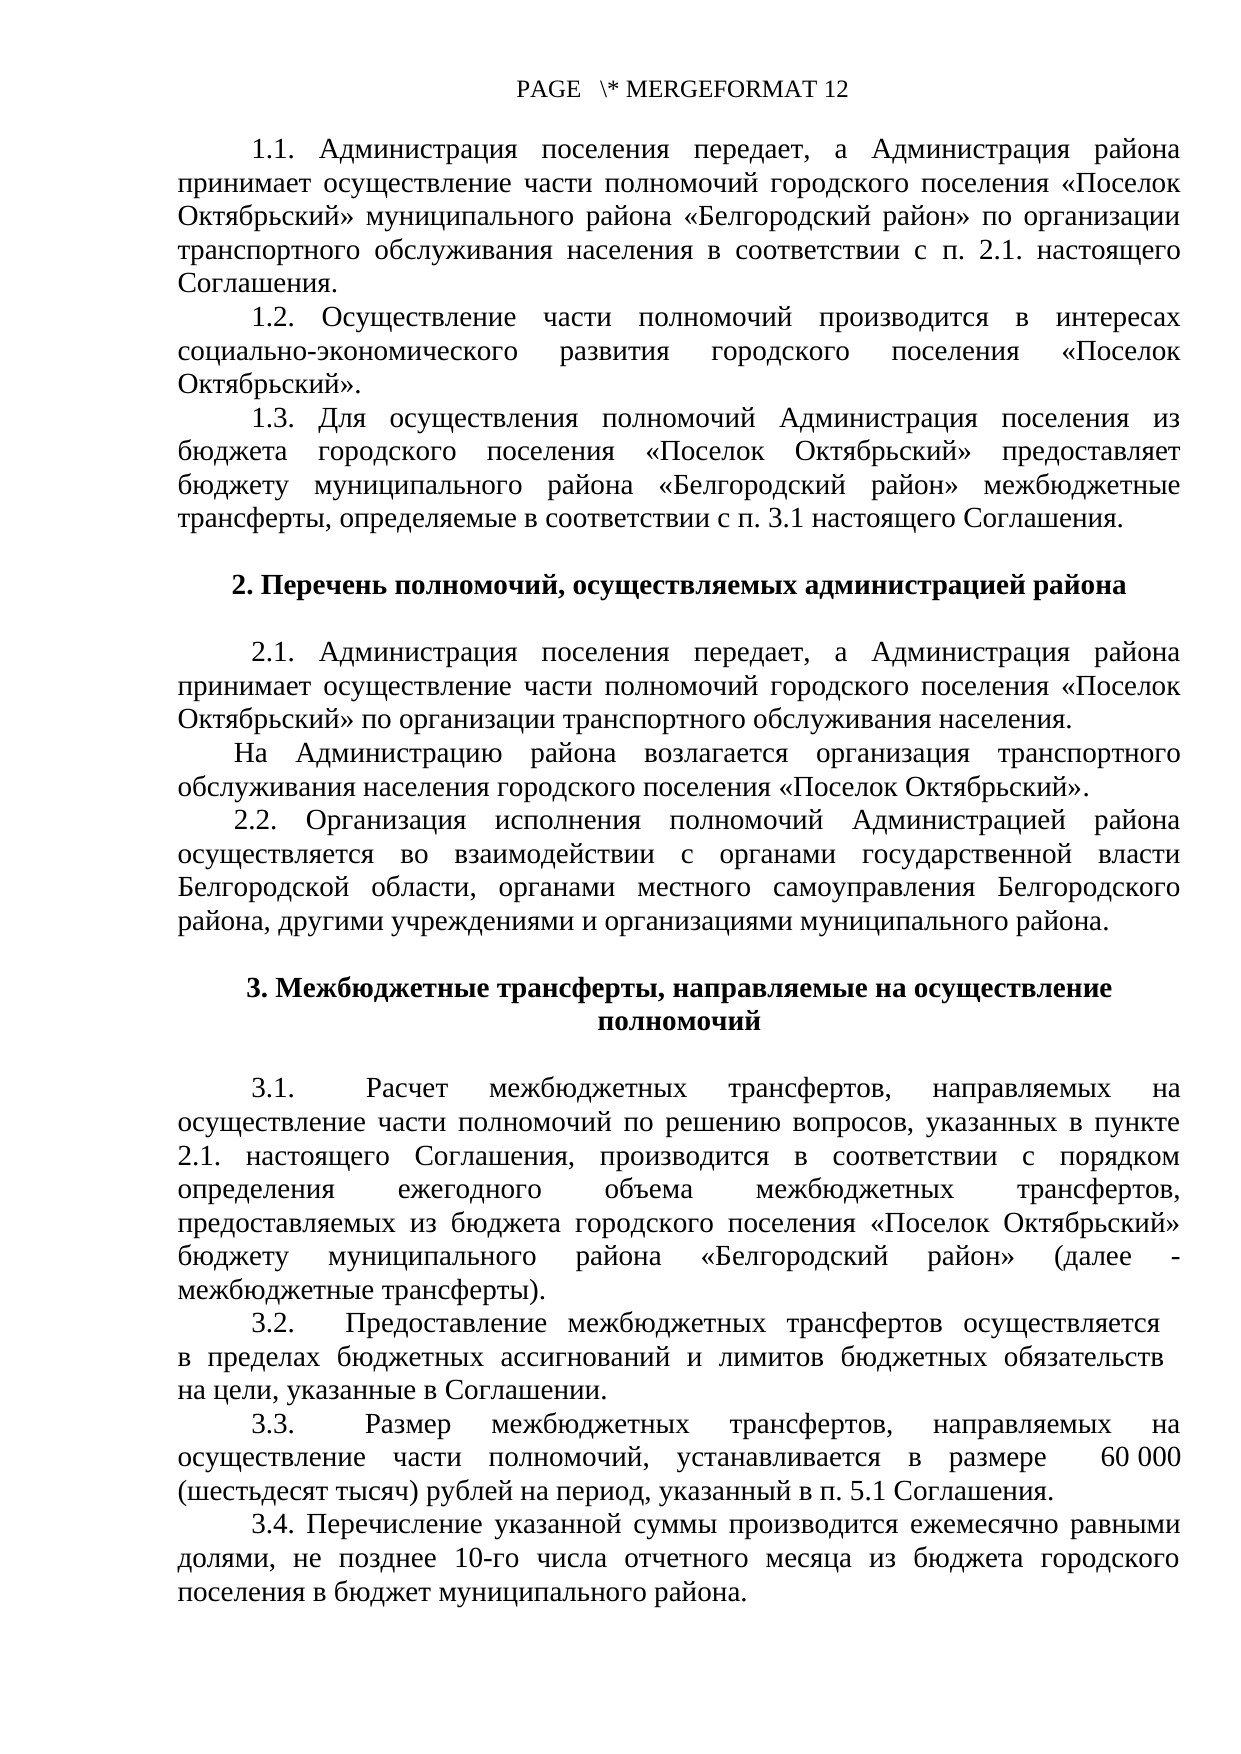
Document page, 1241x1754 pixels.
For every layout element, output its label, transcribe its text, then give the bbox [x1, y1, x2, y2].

text 3.4. Перечисление указанной суммы производится ежемесячно равными долями, не позднее 10-го числа отчетного месяца из бюджета городского поселения в бюджет муниципального района. [177, 1507, 1181, 1607]
text 1.2. Осуществление части полномочий производится в интересах социально-экономического развития городского поселения «Поселок Октябрьский». [177, 299, 1181, 400]
text 2.1. Администрация поселения передает, а Администрация района принимает осуществление части полномочий городского поселения «Поселок Октябрьский» по организации транспортного обслуживания населения. [177, 634, 1181, 735]
text 2.2. Организация исполнения полномочий Администрацией района осуществляется во взаимодействии с органами государственной власти Белгородской области, органами местного самоуправления Белгородского района, другими учреждениями и организациями муниципального района. [177, 802, 1181, 936]
text 3. Межбюджетные трансферты, направляемые на осуществление полномочий [177, 970, 1181, 1037]
text 3.2. Предоставление межбюджетных трансфертов осуществляется в пределах бюджетных ассигнований и лимитов бюджетных обязательств на цели, указанные в Соглашении. [177, 1305, 1181, 1406]
text 1.1. Администрация поселения передает, а Администрация района принимает осуществление части полномочий городского поселения «Поселок Октябрьский» муниципального района «Белгородский район» по организации транспортного обслуживания населения в соответствии с п. 2.1. настоящего Соглашения. [177, 131, 1181, 299]
text 2. Перечень полномочий, осуществляемых администрацией района [177, 567, 1181, 601]
text 3.1. Расчет межбюджетных трансфертов, направляемых на осуществление части полномочий по решению вопросов, указанных в пункте 2.1. настоящего Соглашения, производится в соответствии с порядком определения ежегодного объема межбюджетных трансфертов, предоставляемых из бюджета городского поселения «Поселок Октябрьский» бюджету муниципального района «Белгородский район» (далее - межбюджетные трансферты). [177, 1071, 1181, 1305]
text 3.3. Размер межбюджетных трансфертов, направляемых на осуществление части полномочий, устанавливается в размере 60 000 (шестьдесят тысяч) рублей на период, указанный в п. 5.1 Соглашения. [177, 1406, 1181, 1507]
text 1.3. Для осуществления полномочий Администрация поселения из бюджета городского поселения «Поселок Октябрьский» предоставляет бюджету муниципального района «Белгородский район» межбюджетные трансферты, определяемые в соответствии с п. 3.1 настоящего Соглашения. [177, 400, 1181, 534]
text На Администрацию района возлагается организация транспортного обслуживания населения городского поселения «Поселок Октябрьский». [177, 735, 1181, 802]
